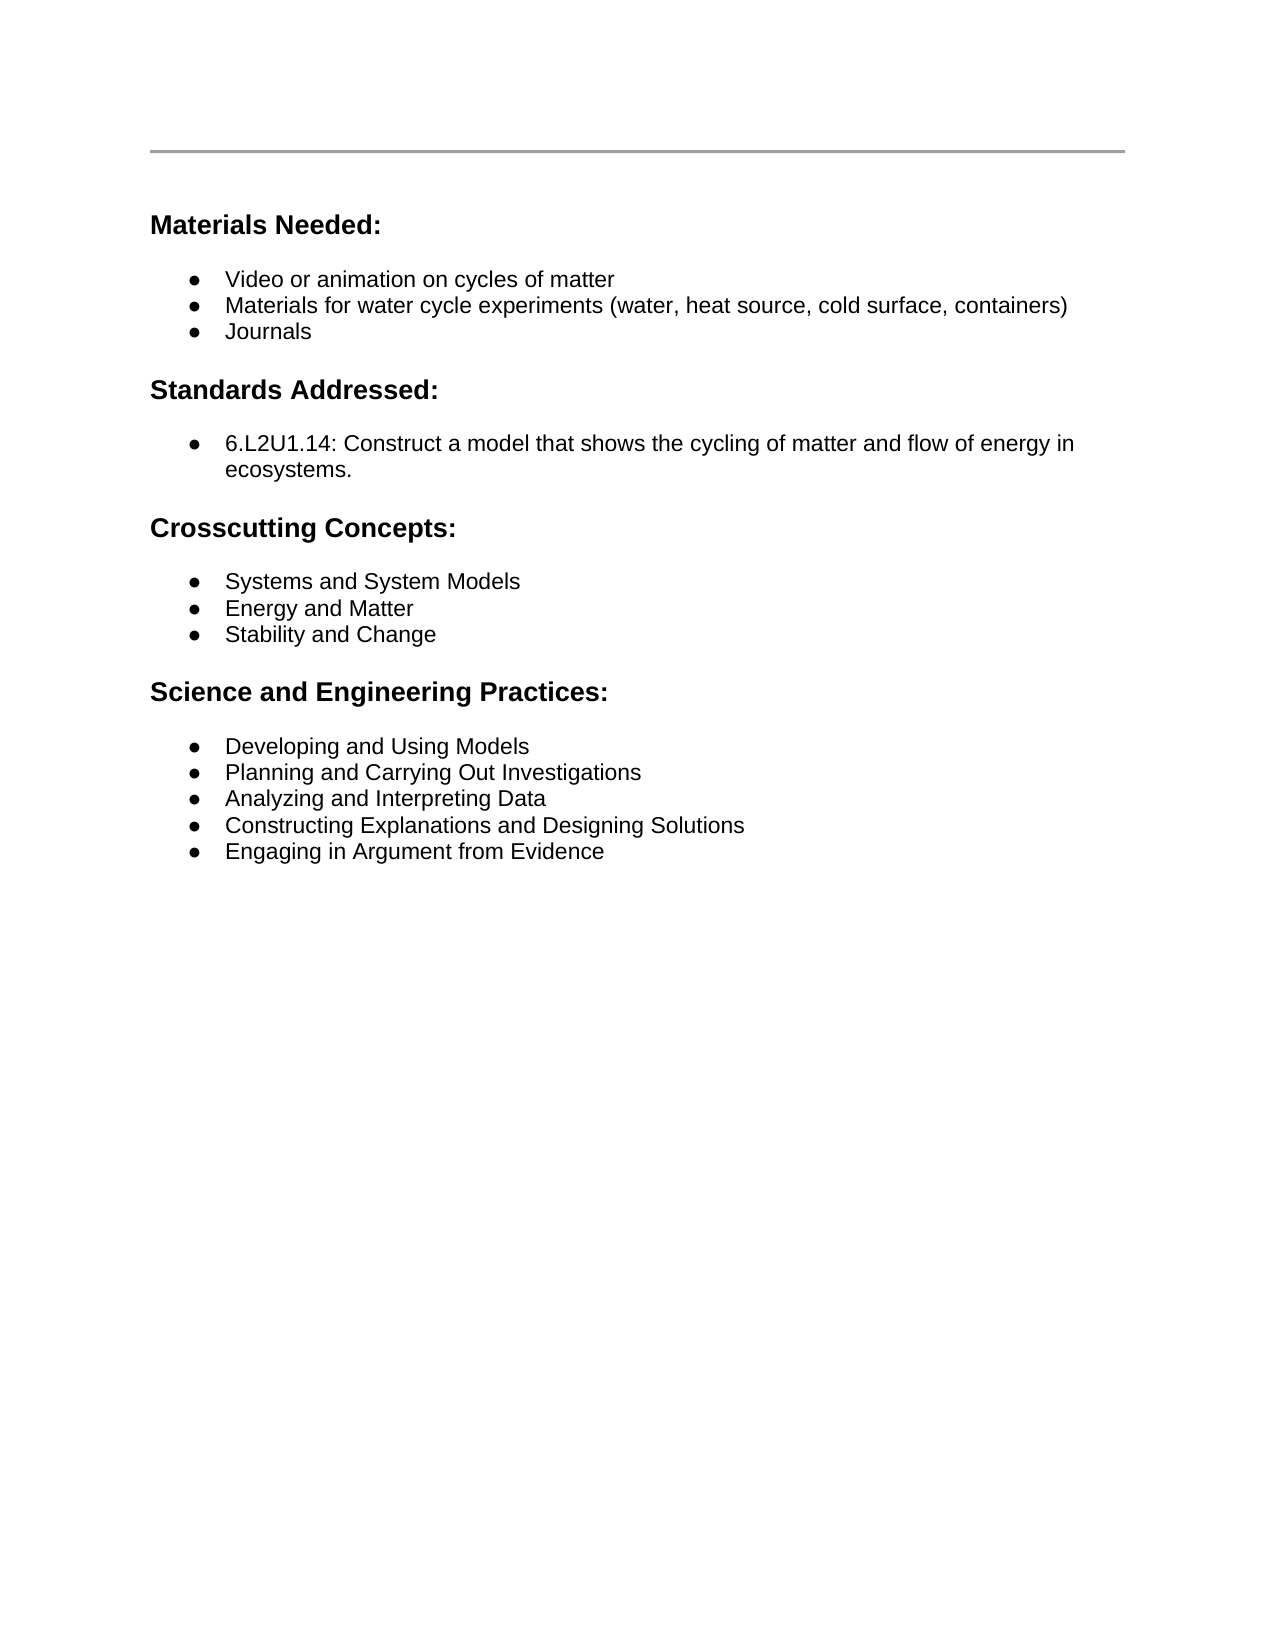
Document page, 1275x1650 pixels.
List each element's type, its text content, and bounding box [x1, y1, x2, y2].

list Planning and Carrying Out Investigations [187, 759, 1125, 785]
list Materials for water cycle experiments (water, heat source, cold surface, containers) [187, 292, 1125, 318]
list Journals [187, 318, 1125, 345]
subtitle Standards Addressed: [150, 374, 1125, 405]
list 6.L2U1.14: Construct a model that shows the cycling of matter and flow of energy in ecosystems. [187, 430, 1125, 483]
list Constructing Explanations and Designing Solutions [187, 812, 1125, 838]
list Analyzing and Interpreting Data [187, 785, 1125, 812]
subtitle Science and Engineering Practices: [150, 676, 1125, 708]
list Video or animation on cycles of matter [187, 266, 1125, 292]
list Engaging in Argument from Evidence [187, 838, 1125, 864]
subtitle Materials Needed: [150, 209, 1125, 241]
subtitle Crosscutting Concepts: [150, 512, 1125, 543]
list Stability and Change [187, 621, 1125, 647]
list Energy and Matter [187, 594, 1125, 621]
list Systems and System Models [187, 568, 1125, 594]
list Developing and Using Models [187, 733, 1125, 759]
